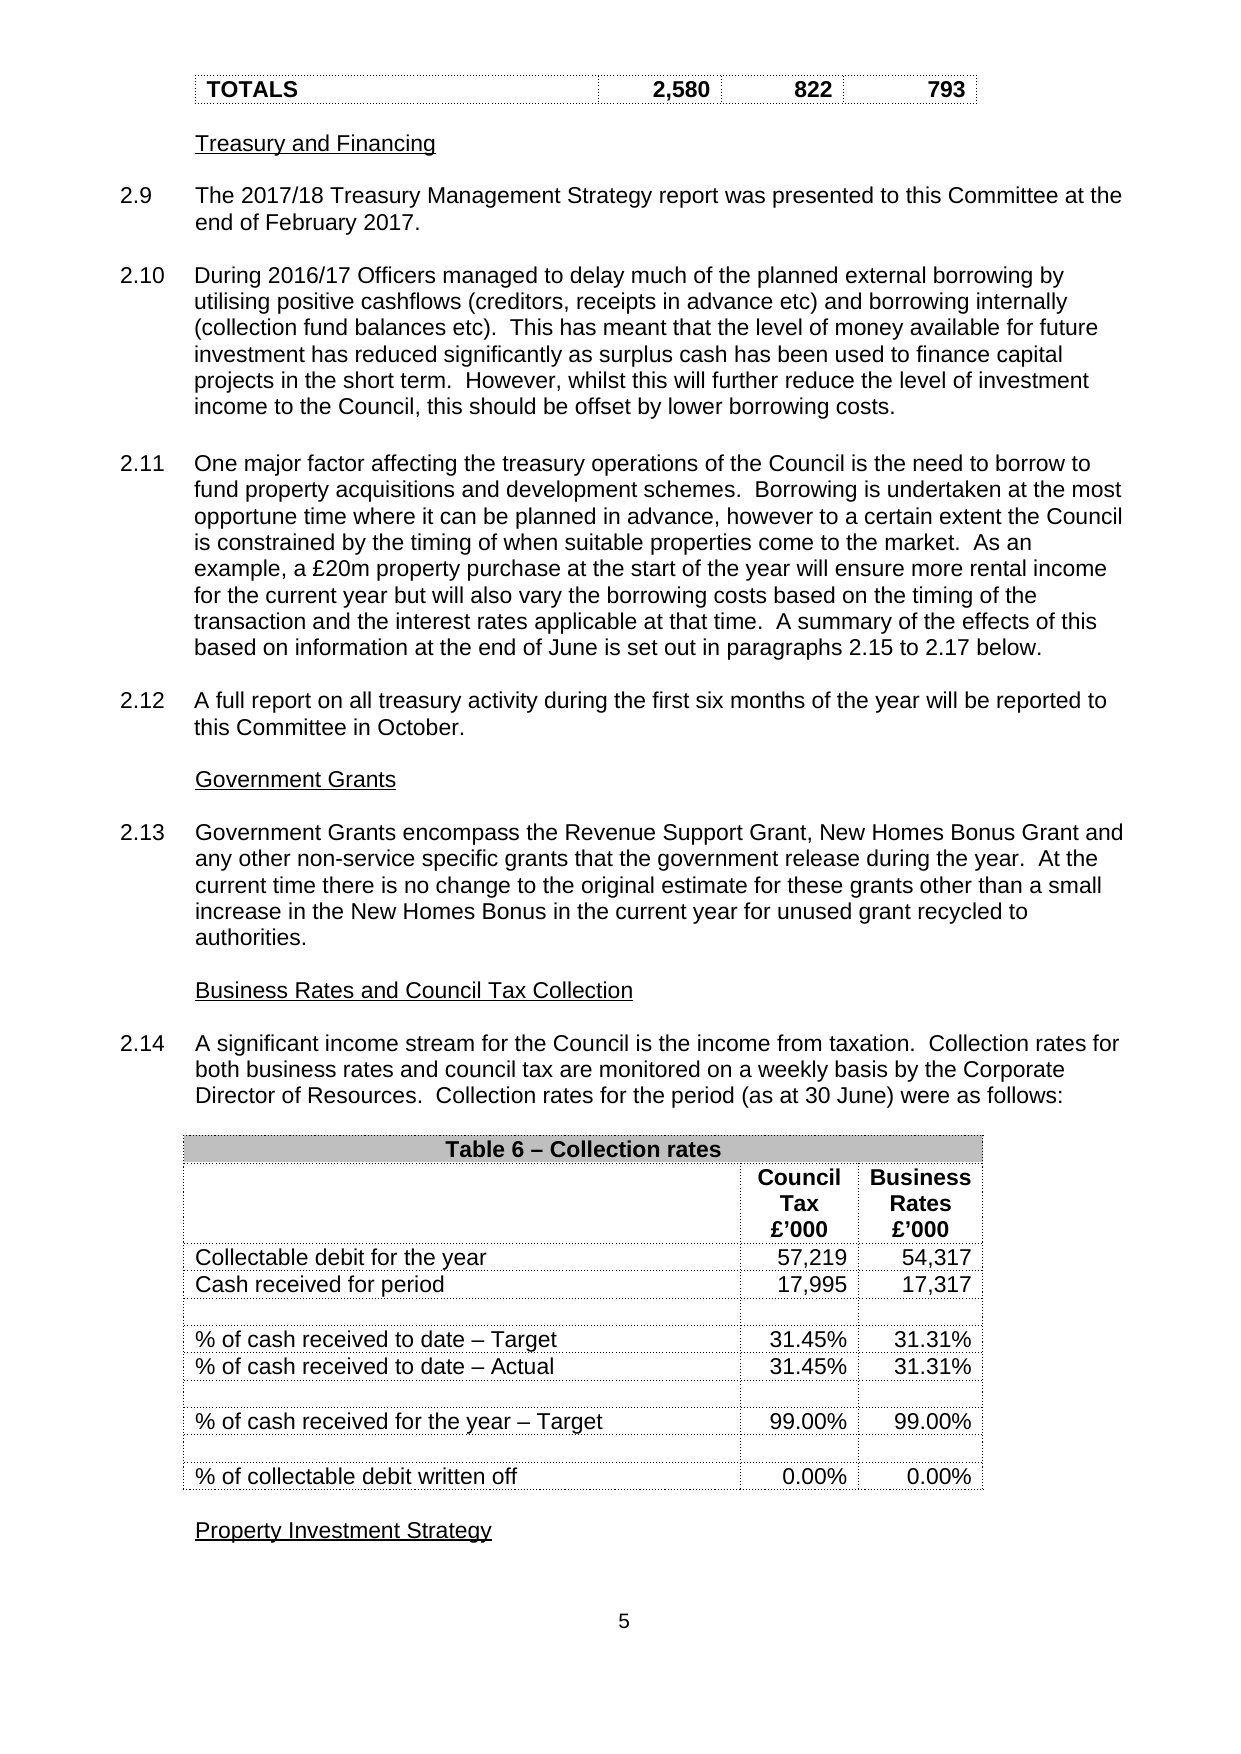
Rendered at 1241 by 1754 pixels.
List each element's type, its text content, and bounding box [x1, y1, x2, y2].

table_cell [858, 1298, 983, 1325]
table_cell 99.00% [740, 1407, 858, 1434]
table_cell 31.45% [740, 1325, 858, 1352]
table_cell % of cash received for the year – Target [184, 1407, 740, 1434]
table_cell [184, 1163, 740, 1243]
table_cell 822 [721, 75, 843, 102]
table_cell [858, 1380, 983, 1407]
table_header Table 6 – Collection rates [184, 1135, 983, 1162]
table_cell [184, 1380, 740, 1407]
table_cell [740, 1380, 858, 1407]
table_cell 0.00% [740, 1462, 858, 1489]
table_cell 31.31% [858, 1352, 983, 1379]
table_cell 793 [844, 75, 977, 102]
text 2.14 A significant income stream for the Council is the income from taxation. Collection rates for both business rates and council tax are monitored on a weekly basis by the Corporate Director of Resources. Collection rates for the period (as at 30 June) were as follows: [120, 1030, 1128, 1109]
table_cell Cash received for period [184, 1270, 740, 1297]
table_cell 57,219 [740, 1243, 858, 1270]
table_cell 17,995 [740, 1270, 858, 1297]
table_cell TOTALS [195, 75, 599, 102]
text Government Grants [120, 766, 1128, 792]
table_cell 2,580 [599, 75, 721, 102]
list During 2016/17 Officers managed to delay much of the planned external borrowing by utilising positive cashflows (creditors, receipts in advance etc) and borrowing internally (collection fund balances etc). This has meant that the level of money available for future investment has reduced significantly as surplus cash has been used to finance capital projects in the short term. However, whilst this will further reduce the level of investment income to the Council, this should be offset by lower borrowing costs. [120, 262, 1128, 420]
table_cell Council Tax £’000 [740, 1163, 858, 1243]
table_cell 54,317 [858, 1243, 983, 1270]
table_cell 17,317 [858, 1270, 983, 1297]
table_cell Collectable debit for the year [184, 1243, 740, 1270]
table_cell Business Rates £’000 [858, 1163, 983, 1243]
text 2.13 Government Grants encompass the Revenue Support Grant, New Homes Bonus Grant and any other non-service specific grants that the government release during the year. At the current time there is no change to the original estimate for these grants other than a small increase in the New Homes Bonus in the current year for unused grant recycled to authorities. [120, 819, 1128, 951]
table_cell % of collectable debit written off [184, 1462, 740, 1489]
list One major factor affecting the treasury operations of the Council is the need to borrow to fund property acquisitions and development schemes. Borrowing is undertaken at the most opportune time where it can be planned in advance, however to a certain extent the Council is constrained by the timing of when suitable properties come to the market. As an example, a £20m property purchase at the start of the year will ensure more rental income for the current year but will also vary the borrowing costs based on the timing of the transaction and the interest rates applicable at that time. A summary of the effects of this based on information at the end of June is set out in paragraphs 2.15 to 2.17 below. [120, 450, 1128, 661]
text Business Rates and Council Tax Collection [120, 977, 1128, 1003]
table_cell % of cash received to date – Target [184, 1325, 740, 1352]
table_cell [184, 1298, 740, 1325]
table_cell % of cash received to date – Actual [184, 1352, 740, 1379]
text 2.12 A full report on all treasury activity during the first six months of the year will be reported to this Committee in October. [120, 687, 1128, 740]
table_cell [740, 1434, 858, 1462]
table_cell [858, 1434, 983, 1462]
text 2.9 The 2017/18 Treasury Management Strategy report was presented to this Committee at the end of February 2017. [120, 182, 1128, 235]
table_cell 99.00% [858, 1407, 983, 1434]
table_cell 31.45% [740, 1352, 858, 1379]
text Treasury and Financing [120, 130, 1128, 156]
table_cell 0.00% [858, 1462, 983, 1489]
text Property Investment Strategy [120, 1517, 1128, 1543]
table_cell [184, 1434, 740, 1462]
table_cell 31.31% [858, 1325, 983, 1352]
table_cell [740, 1298, 858, 1325]
